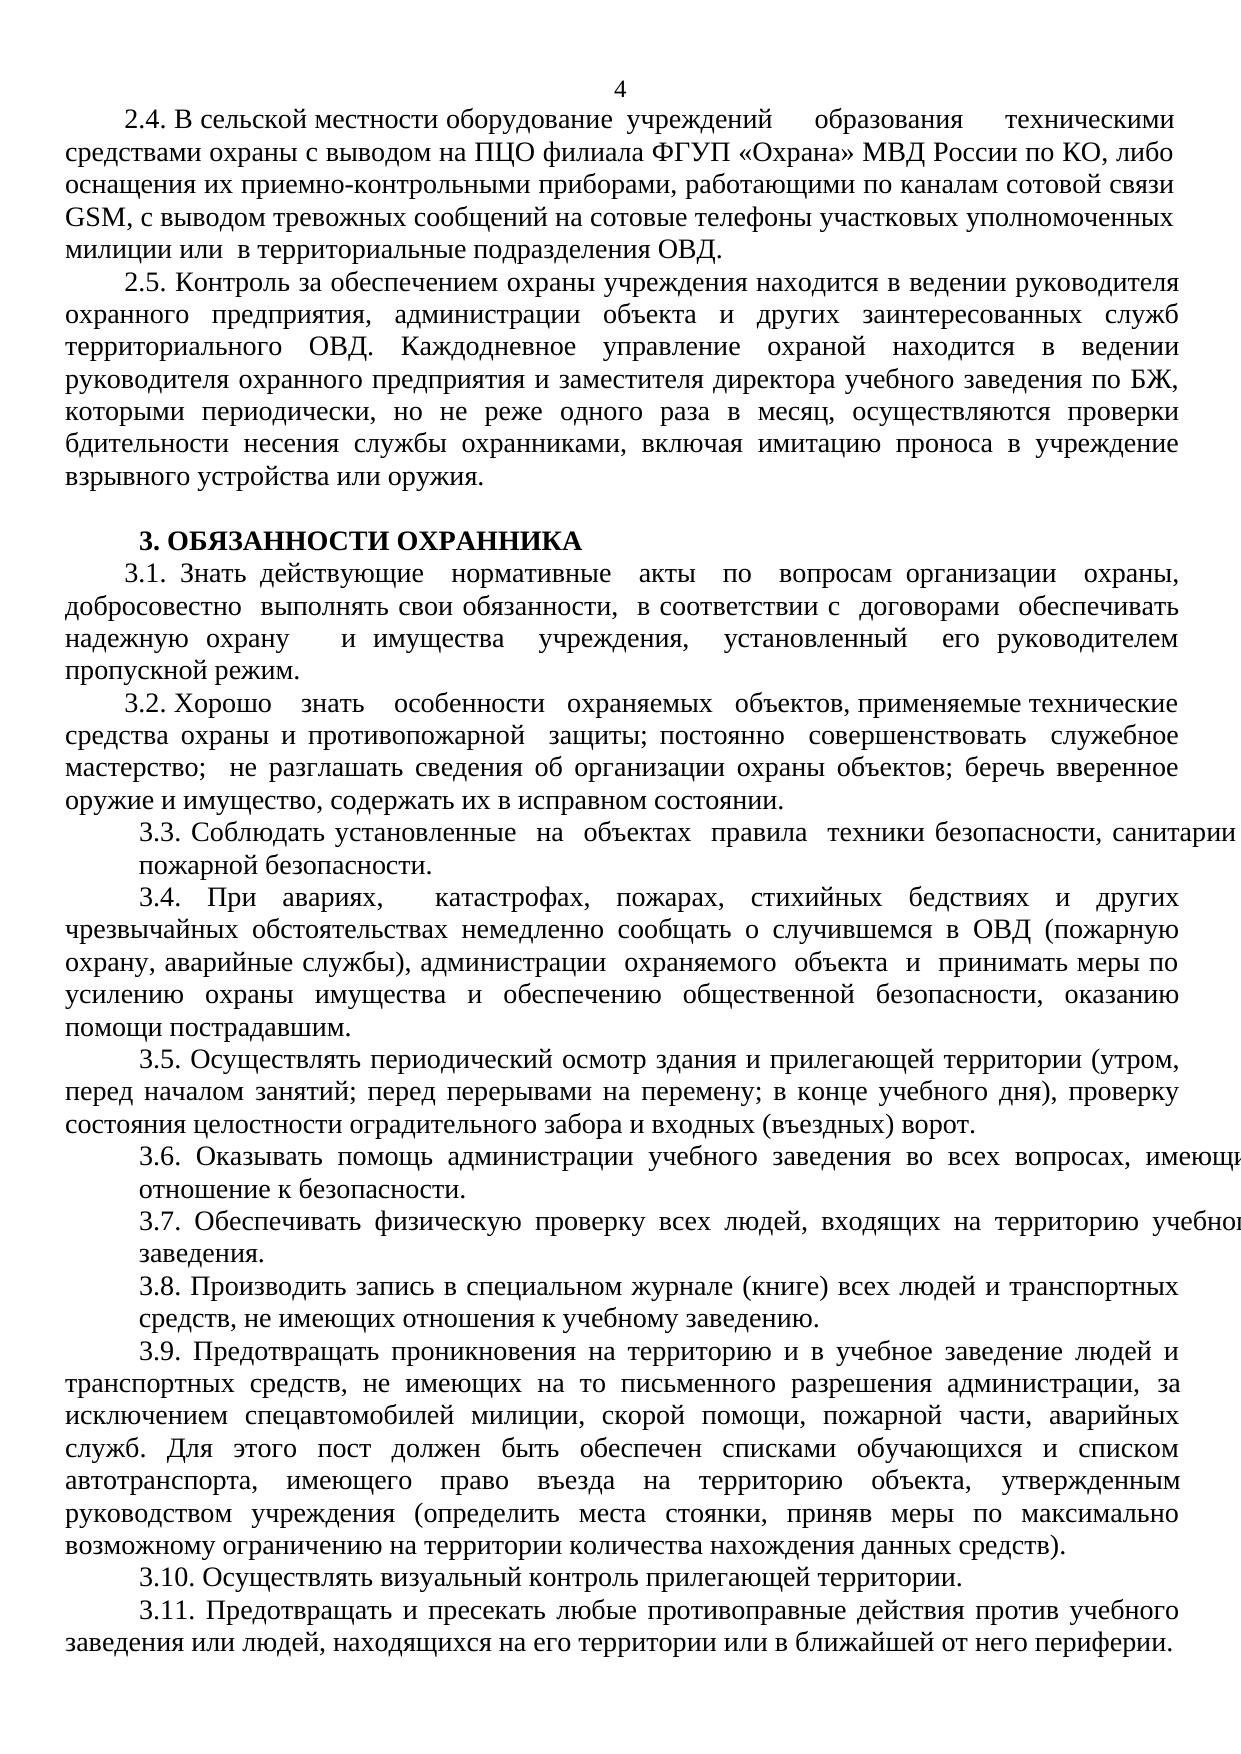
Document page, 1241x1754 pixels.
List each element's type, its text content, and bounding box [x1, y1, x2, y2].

text 3.8. Производить запись в специальном журнале (книге) всех людей и транспортных средств, не имеющих отношения к учебному заведению. [139, 1269, 1181, 1334]
text 2.5. Контроль за обеспечением охраны учреждения находится в ведении руководителя охранного предприятия, администрации объекта и других заинтересованных служб территориального ОВД. Каждодневное управление охраной находится в ведении руководителя охранного предприятия и заместителя директора учебного заведения по БЖ, которыми периодически, но не реже одного раза в месяц, осуществляются проверки бдительности несения службы охранниками, включая имитацию проноса в учреждение взрывного устройства или оружия. [65, 264, 1181, 491]
text 3.1. Знать действующие нормативные акты по вопросам организации охраны, добросовестно выполнять свои обязанности, в соответствии с договорами обеспечивать надежную охрану и имущества учреждения, установленный его руководителем пропускной режим. [65, 556, 1181, 686]
text 3.5. Осуществлять периодический осмотр здания и прилегающей территории (утром, перед началом занятий; перед перерывами на перемену; в конце учебного дня), проверку состояния целостности оградительного забора и входных (въездных) ворот. [65, 1042, 1181, 1139]
text 3.11. Предотвращать и пресекать любые противоправные действия против учебного заведения или людей, находящихся на его территории или в ближайшей от него периферии. [65, 1593, 1181, 1658]
text 3.10. Осуществлять визуальный контроль прилегающей территории. [139, 1560, 1240, 1593]
text 3.4. При авариях, катастрофах, пожарах, стихийных бедствиях и других чрезвычайных обстоятельствах немедленно сообщать о случившемся в ОВД (пожарную охрану, аварийные службы), администрации охраняемого объекта и принимать меры по усилению охраны имущества и обеспечению общественной безопасности, оказанию помощи пострадавшим. [65, 880, 1181, 1042]
text 2.4. В сельской местности оборудование учреждений образования техническими средствами охраны с выводом на ПЦО филиала ФГУП «Охрана» МВД России по КО, либо оснащения их приемно-контрольными приборами, работающими по каналам сотовой связи GSM, с выводом тревожных сообщений на сотовые телефоны участковых уполномоченных милиции или в территориальные подразделения ОВД. [65, 103, 1175, 264]
text 3.3. Соблюдать установленные на объектах правила техники безопасности, санитарии и пожарной безопасности. [139, 815, 1240, 880]
text 3.7. Обеспечивать физическую проверку всех людей, входящих на территорию учебного заведения. [139, 1204, 1240, 1269]
text 3.2. Хорошо знать особенности охраняемых объектов, применяемые технические средства охраны и противопожарной защиты; постоянно совершенствовать служебное мастерство; не разглашать сведения об организации охраны объектов; беречь вверенное оружие и имущество, содержать их в исправном состоянии. [65, 686, 1181, 815]
text 3. ОБЯЗАННОСТИ ОХРАННИКА [139, 524, 1175, 556]
text 3.9. Предотвращать проникновения на территорию и в учебное заведение людей и транспортных средств, не имеющих на то письменного разрешения администрации, за исключением спецавтомобилей милиции, скорой помощи, пожарной части, аварийных служб. Для этого пост должен быть обеспечен списками обучающихся и списком автотранспорта, имеющего право въезда на территорию объекта, утвержденным руководством учреждения (определить места стоянки, приняв меры по максимально возможному ограничению на территории количества нахождения данных средств). [65, 1334, 1181, 1560]
text 3.6. Оказывать помощь администрации учебного заведения во всех вопросах, имеющих отношение к безопасности. [139, 1139, 1240, 1204]
